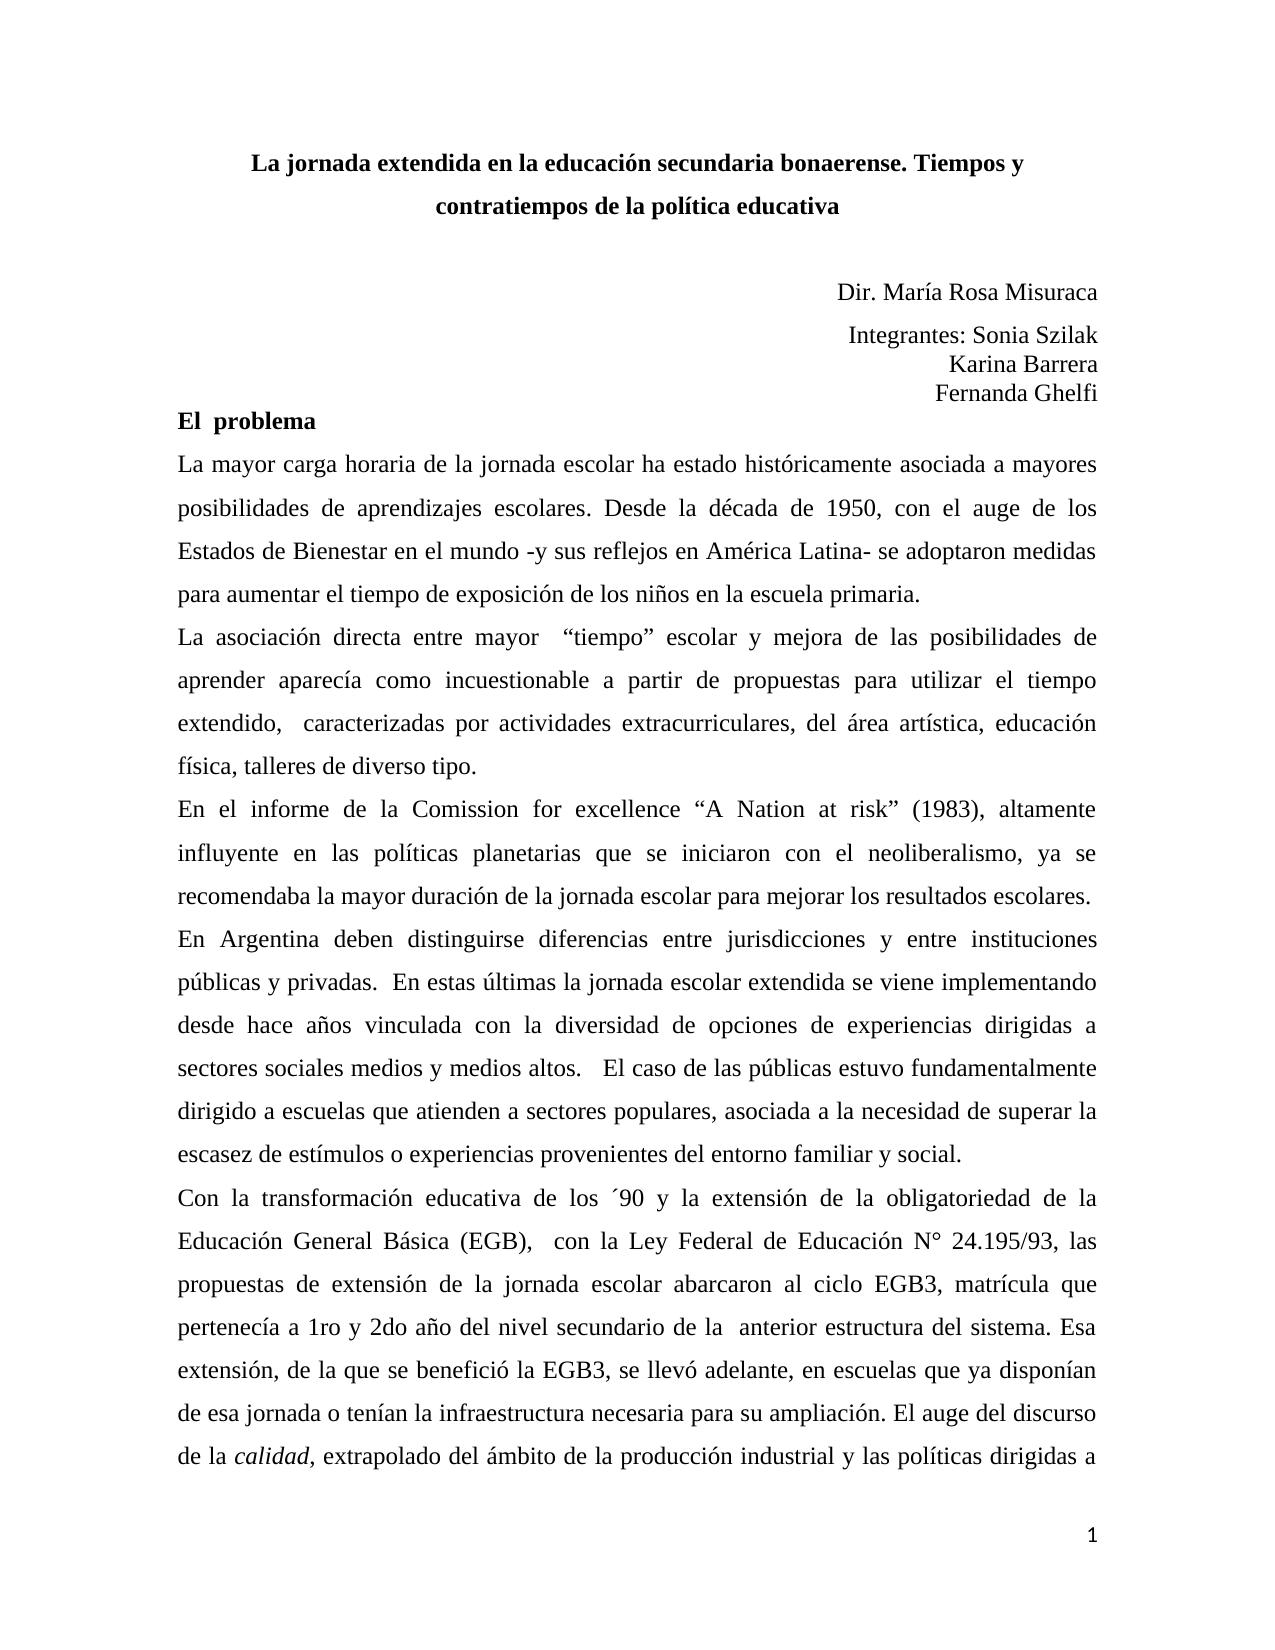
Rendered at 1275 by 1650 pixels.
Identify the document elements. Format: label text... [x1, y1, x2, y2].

text Dir. María Rosa Misuraca [177, 277, 1098, 306]
text En el informe de la Comission for excellence “A Nation at risk” (1983), altamente influyente en las políticas planetarias que se iniciaron con el neoliberalismo, ya se recomendaba la mayor duración de la jornada escolar para mejorar los resultados escolares. [177, 794, 1098, 909]
text El problema [177, 406, 1098, 435]
text Integrantes: Sonia Szilak [177, 320, 1098, 349]
text En Argentina deben distinguirse diferencias entre jurisdicciones y entre instituciones públicas y privadas. En estas últimas la jornada escolar extendida se viene implementando desde hace años vinculada con la diversidad de opciones de experiencias dirigidas a sectores sociales medios y medios altos. El caso de las públicas estuvo fundamentalmente dirigido a escuelas que atienden a sectores populares, asociada a la necesidad de superar la escasez de estímulos o experiencias provenientes del entorno familiar y social. [177, 924, 1098, 1168]
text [177, 1183, 1098, 1470]
text La mayor carga horaria de la jornada escolar ha estado históricamente asociada a mayores posibilidades de aprendizajes escolares. Desde la década de 1950, con el auge de los Estados de Bienestar en el mundo -y sus reflejos en América Latina- se adoptaron medidas para aumentar el tiempo de exposición de los niños en la escuela primaria. [177, 449, 1098, 608]
text Fernanda Ghelfi [177, 378, 1098, 406]
text La jornada extendida en la educación secundaria bonaerense. Tiempos y contratiempos de la política educativa [177, 148, 1098, 219]
text La asociación directa entre mayor “tiempo” escolar y mejora de las posibilidades de aprender aparecía como incuestionable a partir de propuestas para utilizar el tiempo extendido, caracterizadas por actividades extracurriculares, del área artística, educación física, talleres de diverso tipo. [177, 622, 1098, 780]
text Karina Barrera [177, 349, 1098, 378]
